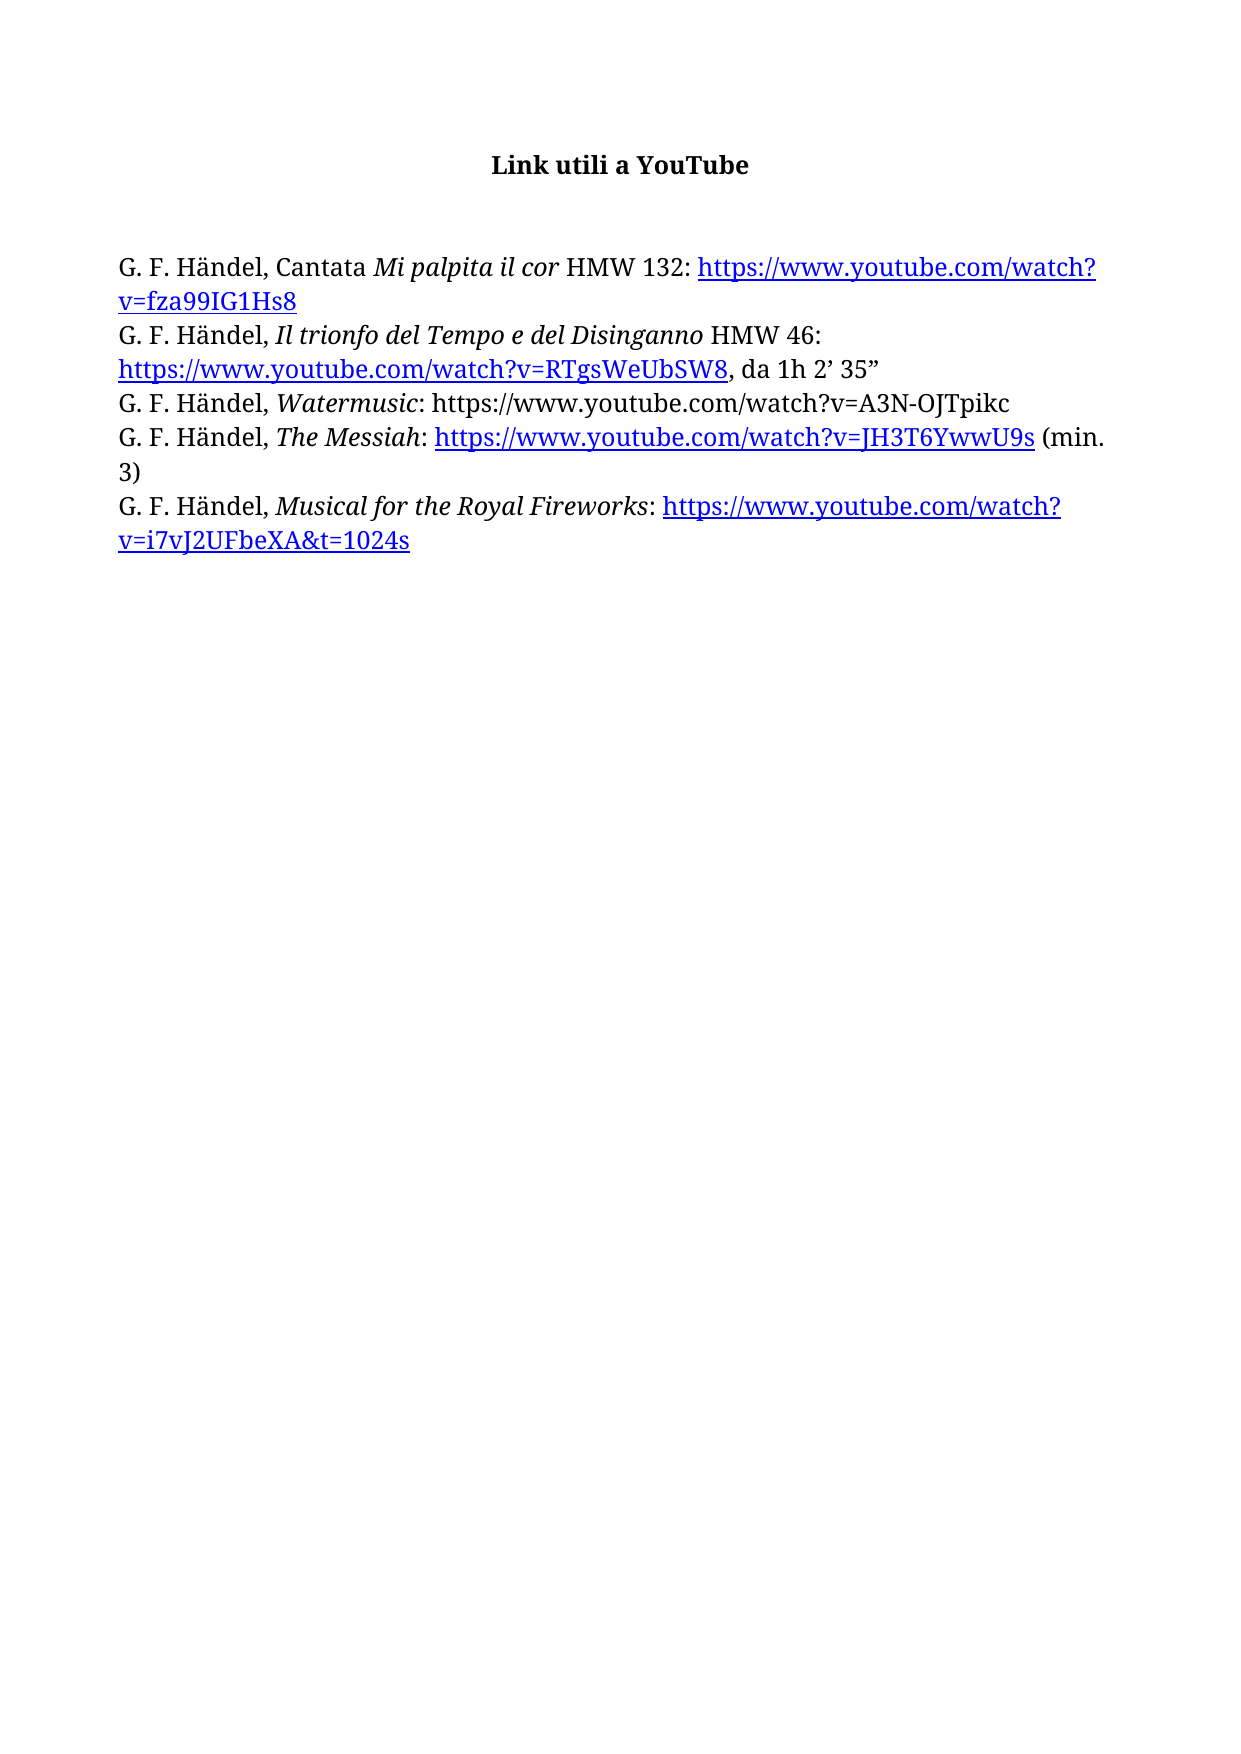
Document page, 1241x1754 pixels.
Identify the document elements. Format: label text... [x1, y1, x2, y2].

text G. F. Händel, Il trionfo del Tempo e del Disinganno HMW 46: https://www.youtube.com/watch?v=RTgsWeUbSW8, da 1h 2’ 35” [118, 318, 1122, 386]
text G. F. Händel, Musical for the Royal Fireworks: https://www.youtube.com/watch?v=i7vJ2UFbeXA&t=1024s [118, 488, 1122, 556]
text Link utili a YouTube [118, 148, 1122, 182]
text G. F. Händel, Watermusic: https://www.youtube.com/watch?v=A3N-OJTpikc [118, 386, 1122, 420]
text G. F. Händel, The Messiah: https://www.youtube.com/watch?v=JH3T6YwwU9s (min. 3) [118, 420, 1122, 488]
text G. F. Händel, Cantata Mi palpita il cor HMW 132: https://www.youtube.com/watch?v=fza99IG1Hs8 [118, 250, 1122, 318]
